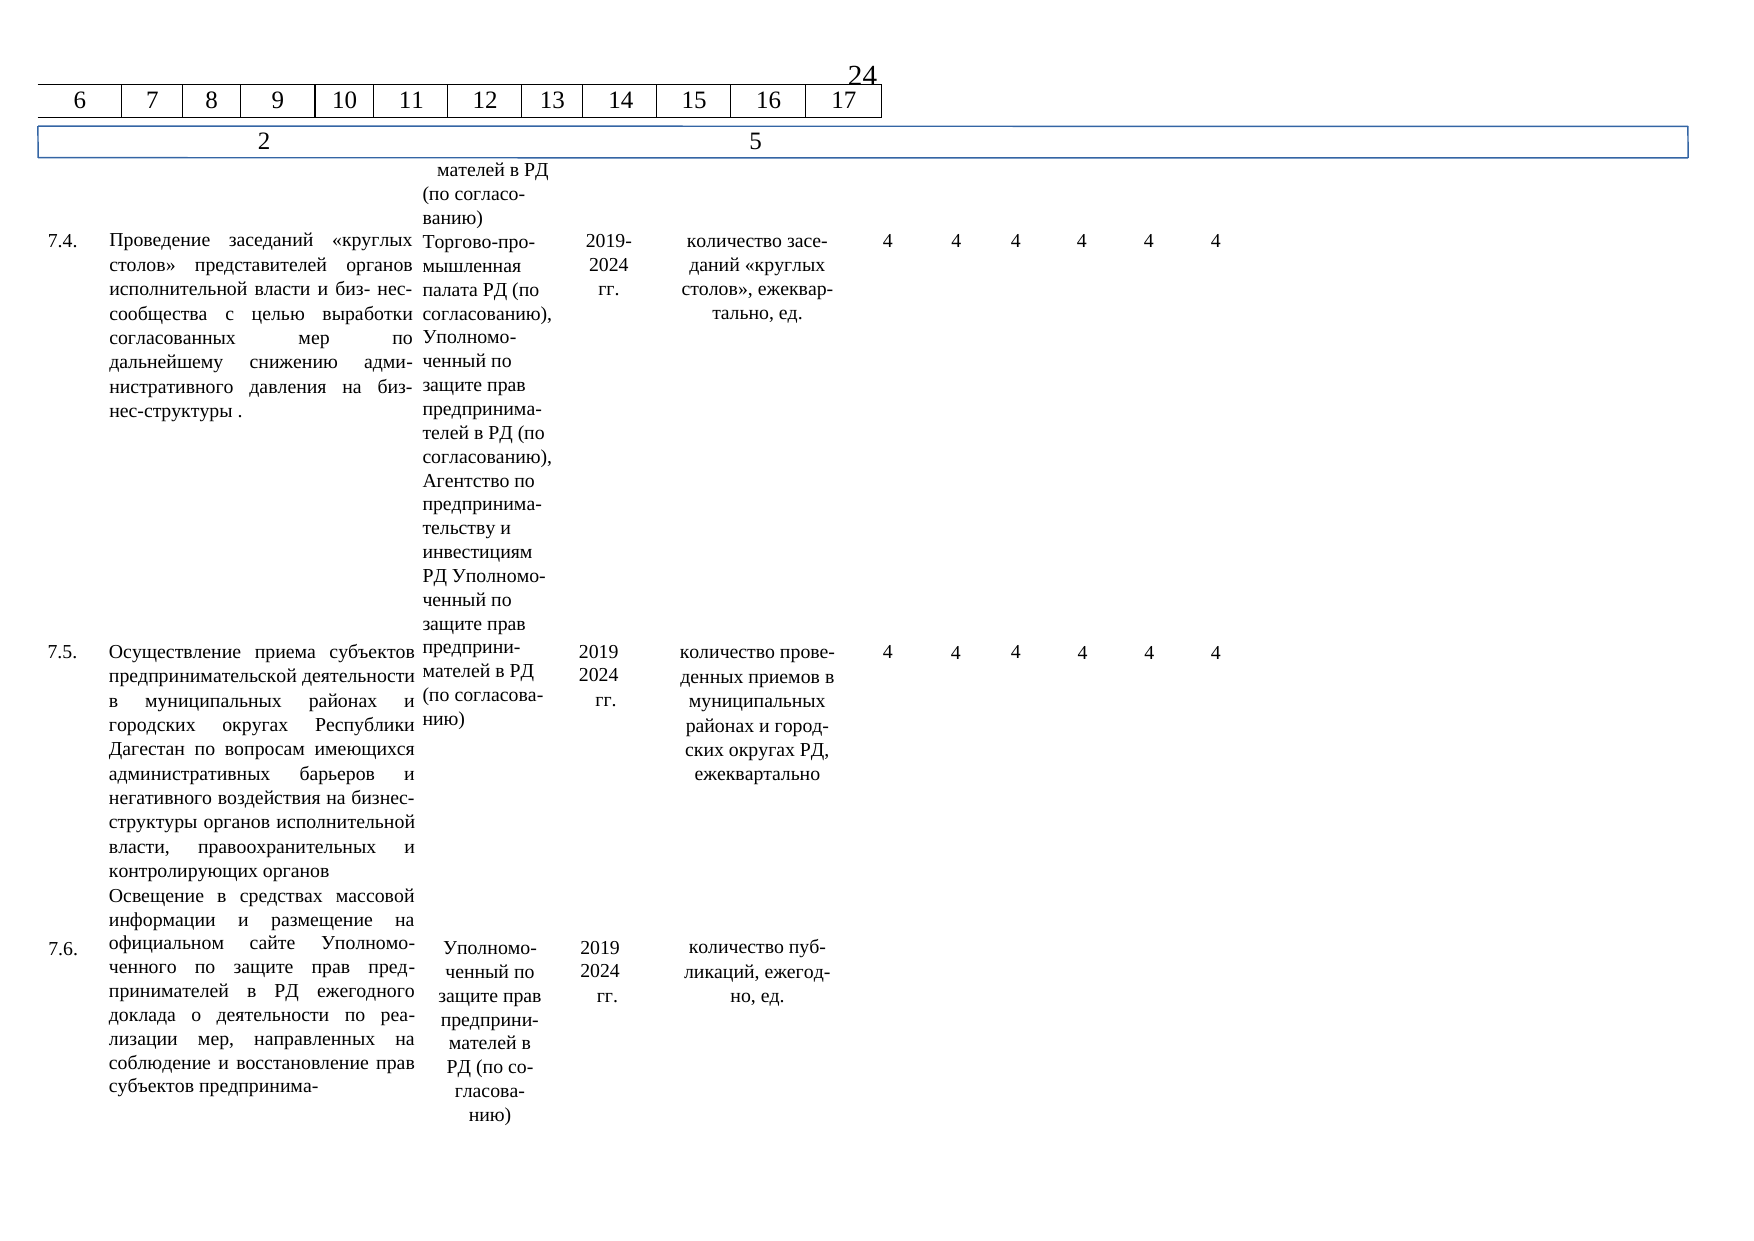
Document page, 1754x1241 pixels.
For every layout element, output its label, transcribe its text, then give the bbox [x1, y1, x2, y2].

text 7.4. [48, 229, 77, 252]
text 7.6. [48, 937, 78, 960]
text 2019- 2024 гг. [579, 229, 638, 300]
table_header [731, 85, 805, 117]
text Осуществление приема субъектов предпринимательской деятельности в муниципальных районах и городских округах Республики Дагестан по вопросам имеющихся административных барьеров и негативного воздействия на бизнес- структуры органов исполнительной власти, правоохранительных и контролирующих органов [109, 640, 415, 882]
text 2019 [580, 936, 639, 959]
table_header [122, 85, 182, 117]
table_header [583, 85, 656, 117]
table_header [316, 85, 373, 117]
text 24 [845, 58, 879, 92]
text 5 [749, 126, 762, 155]
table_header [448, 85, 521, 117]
text Освещение в средствах массовой информации и размещение на официальном сайте Уполномоченного по защите прав предпринимателей в РД ежегодного доклада о деятельности по реализации мер, направленных на соблюдение и восстановление прав субъектов предпринима- [109, 884, 415, 1097]
text Проведение заседаний «круглых столов» представителей органов исполнительной власти и биз- нес-сообщества с целью выработки согласованных мер по дальнейшему снижению административного давления на биз- нес-структуры . [109, 228, 413, 422]
text количество пуб- ликаций, ежегод- но, ед. [677, 935, 837, 1007]
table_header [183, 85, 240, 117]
text 2024 [580, 959, 639, 982]
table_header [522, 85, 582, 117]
text мателей в РД (по согласованию) Торгово-промышленная палата РД (по согласованию), Уполномоченный по защите прав предпринимателей в РД (по согласованию), Агентство по предпринимательству и инвестициям РД Уполномоченный по защите прав предпринимателей в РД (по согласованию) [422, 158, 557, 730]
text 7.5. [47, 640, 77, 663]
text количество прове- денных приемов в муниципальных районах и город- ских округах РД, ежеквартально [673, 640, 842, 785]
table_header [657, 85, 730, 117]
text гг. [597, 984, 618, 1007]
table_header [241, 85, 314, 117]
text количество засе- даний «круглых столов», ежеквар- тально, ед. [674, 229, 840, 324]
text гг. [595, 688, 617, 711]
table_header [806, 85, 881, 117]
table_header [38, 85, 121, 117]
text Уполномо- ченный по защите прав предприни- мателей в РД (по со- гласова- нию) [433, 936, 547, 1126]
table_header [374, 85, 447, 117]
text 2024 [579, 663, 638, 686]
text 2019 [579, 640, 638, 663]
